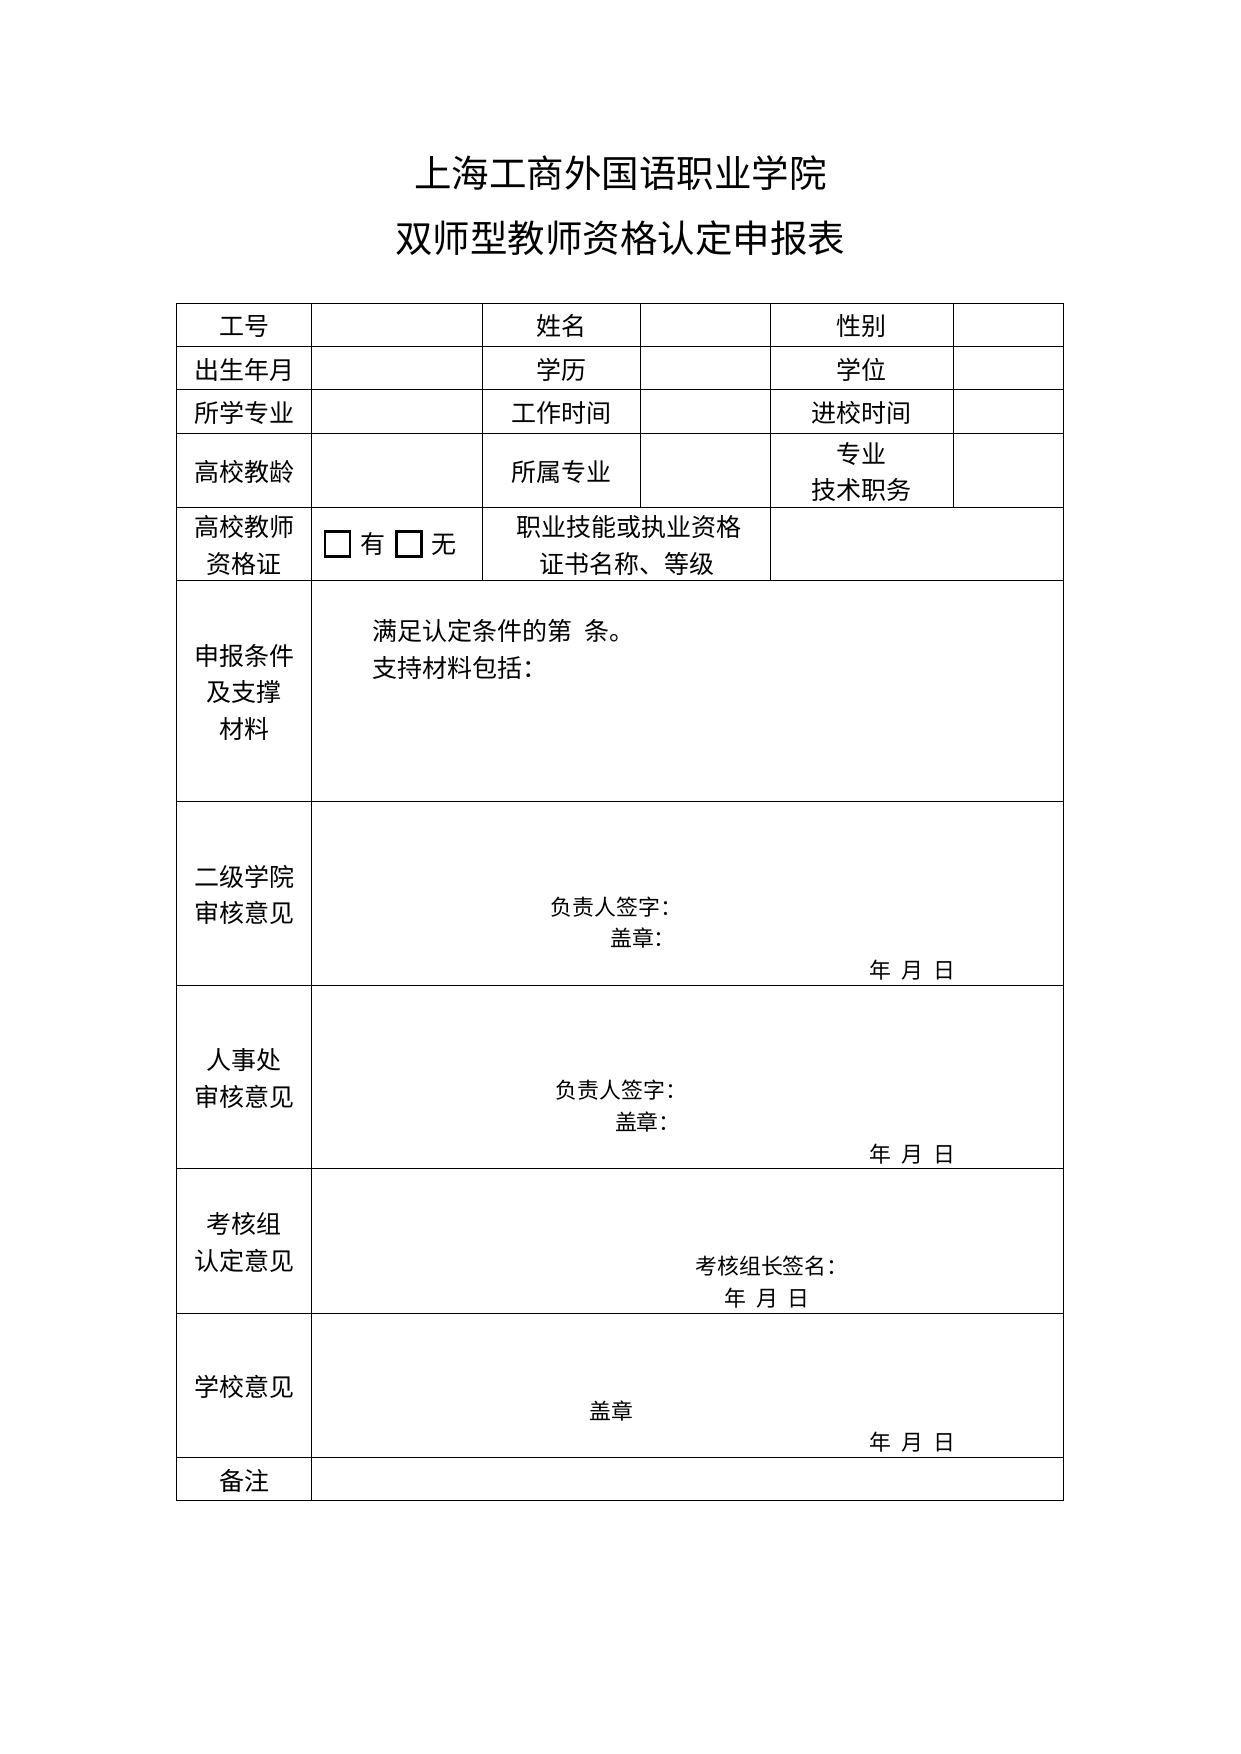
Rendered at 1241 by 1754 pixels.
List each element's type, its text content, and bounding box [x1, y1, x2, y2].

table_cell 负责人签字： 盖章： 年 月 日 [312, 802, 1063, 984]
table_header 工号 [177, 304, 311, 346]
text 双师型教师资格认定申报表 [187, 203, 1053, 268]
table_header [954, 304, 1063, 346]
table_cell [312, 1458, 1063, 1500]
table_cell 申报条件及支撑 材料 [177, 581, 311, 801]
table_cell 学校意见 [177, 1314, 311, 1457]
table_cell 专业 技术职务 [771, 434, 953, 507]
table_cell 高校教师资格证 [177, 508, 311, 580]
table_cell [641, 347, 770, 389]
table_cell 负责人签字： 盖章： 年 月 日 [312, 986, 1063, 1168]
table_cell 学历 [483, 347, 640, 389]
table_cell [641, 434, 770, 507]
table_cell [312, 508, 482, 580]
table_cell 考核组 认定意见 [177, 1169, 311, 1313]
table_cell 满足认定条件的第 条。 支持材料包括： [312, 581, 1063, 801]
table_header 性别 [771, 304, 953, 346]
text 上海工商外国语职业学院 [187, 138, 1053, 203]
table_header [641, 304, 770, 346]
table_cell [312, 390, 482, 433]
table_cell [771, 508, 1063, 580]
table_cell [641, 390, 770, 433]
table_cell 所学专业 [177, 390, 311, 433]
table_cell 考核组长签名： 年 月 日 [312, 1169, 1063, 1313]
table_cell [312, 347, 482, 389]
table_cell [954, 347, 1063, 389]
table_cell 学位 [771, 347, 953, 389]
table_cell 进校时间 [771, 390, 953, 433]
table_cell [312, 434, 482, 507]
table_cell 职业技能或执业资格 证书名称、等级 [483, 508, 770, 580]
table_cell 出生年月 [177, 347, 311, 389]
table_cell 工作时间 [483, 390, 640, 433]
table_header 姓名 [483, 304, 640, 346]
table_cell [954, 434, 1063, 507]
table_cell 二级学院审核意见 [177, 802, 311, 984]
table_cell 备注 [177, 1458, 311, 1500]
table_cell [954, 390, 1063, 433]
table_header [312, 304, 482, 346]
table_cell 人事处 审核意见 [177, 986, 311, 1168]
table_cell 盖章 年 月 日 [312, 1314, 1063, 1457]
table_cell 所属专业 [483, 434, 640, 507]
table_cell 高校教龄 [177, 434, 311, 507]
